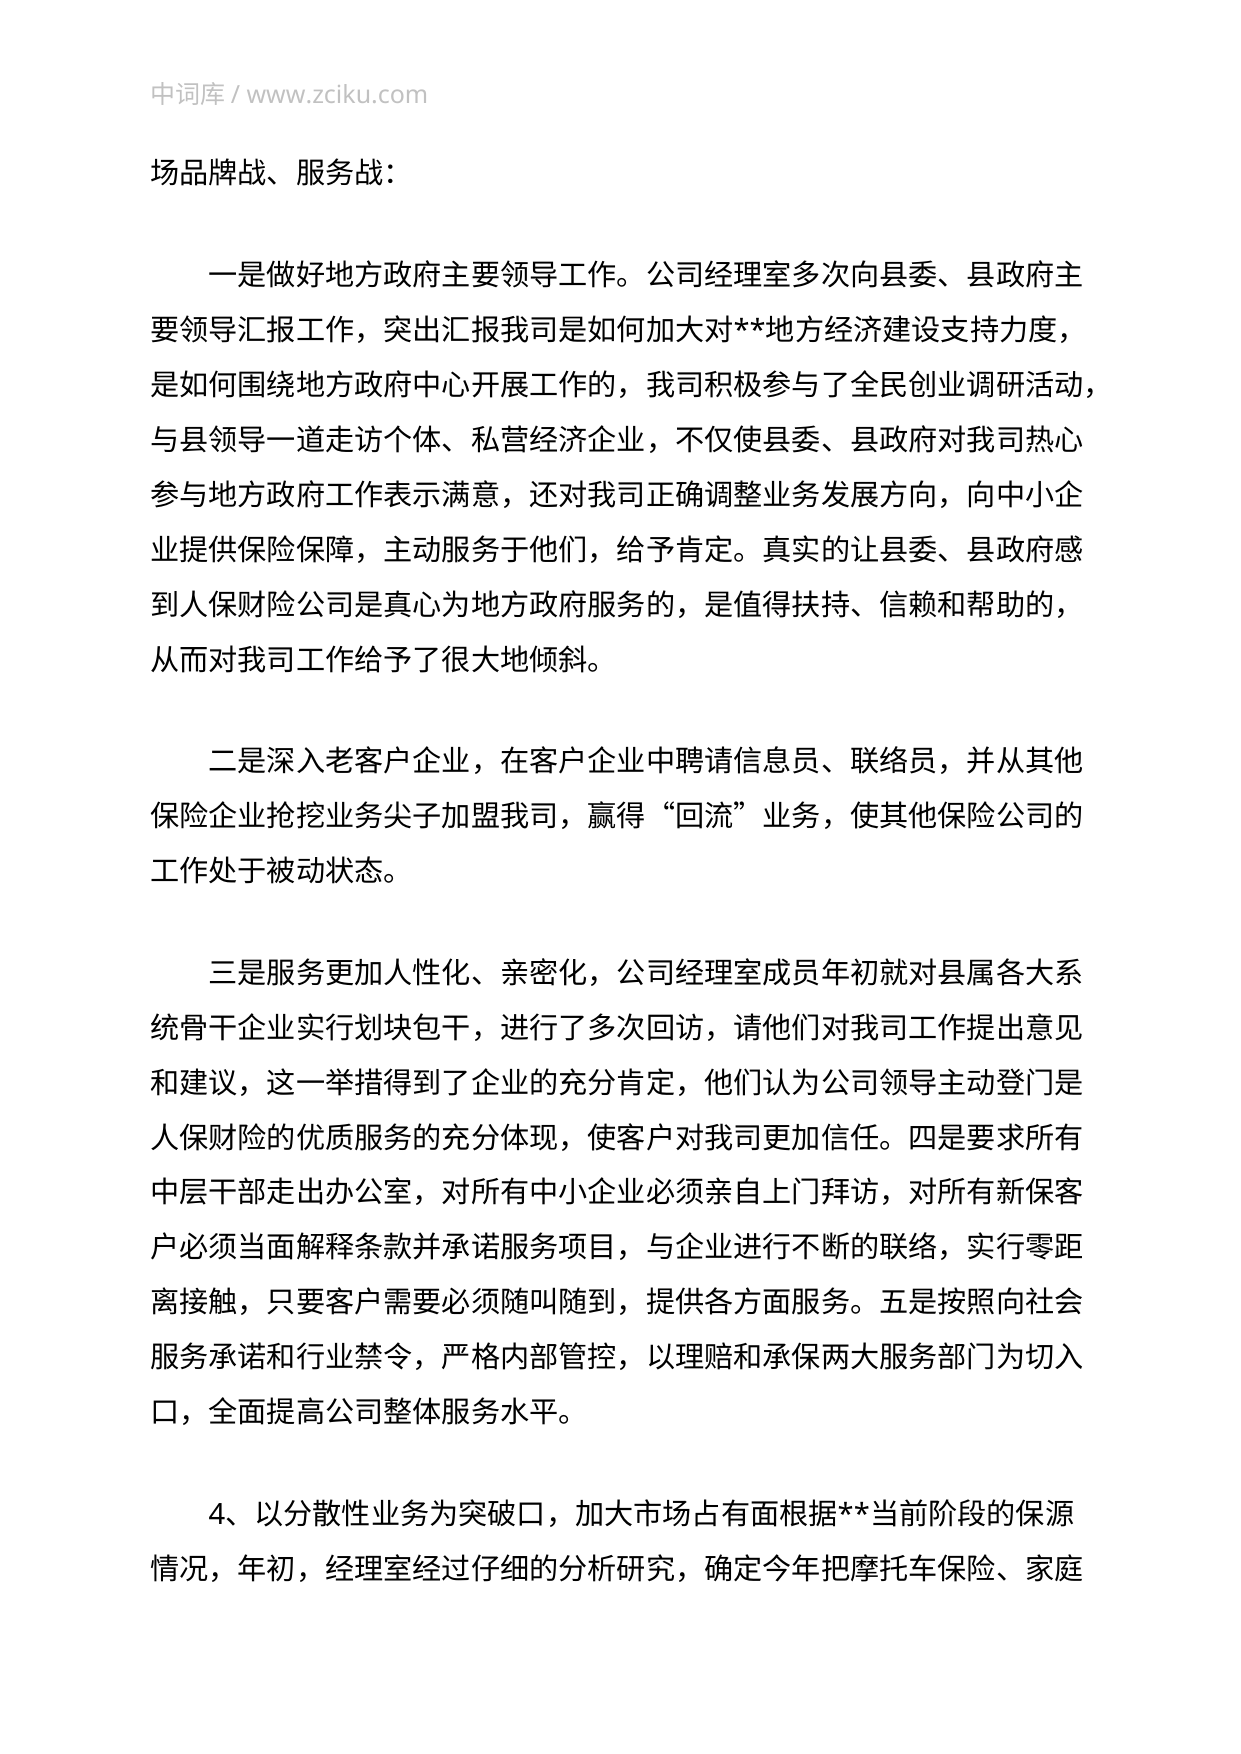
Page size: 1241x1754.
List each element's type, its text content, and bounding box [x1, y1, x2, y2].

text 一是做好地方政府主要领导工作。公司经理室多次向县委、县政府主要领导汇报工作，突出汇报我司是如何加大对**地方经济建设支持力度，是如何围绕地方政府中心开展工作的，我司积极参与了全民创业调研活动，与县领导一道走访个体、私营经济企业，不仅使县委、县政府对我司热心参与地方政府工作表示满意，还对我司正确调整业务发展方向，向中小企业提供保险保障，主动服务于他们，给予肯定。真实的让县委、县政府感到人保财险公司是真心为地方政府服务的，是值得扶持、信赖和帮助的，从而对我司工作给予了很大地倾斜。 [150, 252, 1090, 678]
text 二是深入老客户企业，在客户企业中聘请信息员、联络员，并从其他保险企业抢挖业务尖子加盟我司，赢得“回流”业务，使其他保险公司的工作处于被动状态。 [150, 738, 1090, 890]
text 三是服务更加人性化、亲密化，公司经理室成员年初就对县属各大系统骨干企业实行划块包干，进行了多次回访，请他们对我司工作提出意见和建议，这一举措得到了企业的充分肯定，他们认为公司领导主动登门是人保财险的优质服务的充分体现，使客户对我司更加信任。四是要求所有中层干部走出办公室，对所有中小企业必须亲自上门拜访，对所有新保客户必须当面解释条款并承诺服务项目，与企业进行不断的联络，实行零距离接触，只要客户需要必须随叫随到，提供各方面服务。五是按照向社会服务承诺和行业禁令，严格内部管控，以理赔和承保两大服务部门为切入口，全面提高公司整体服务水平。 [150, 949, 1090, 1431]
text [150, 150, 1090, 192]
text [150, 1490, 1090, 1588]
